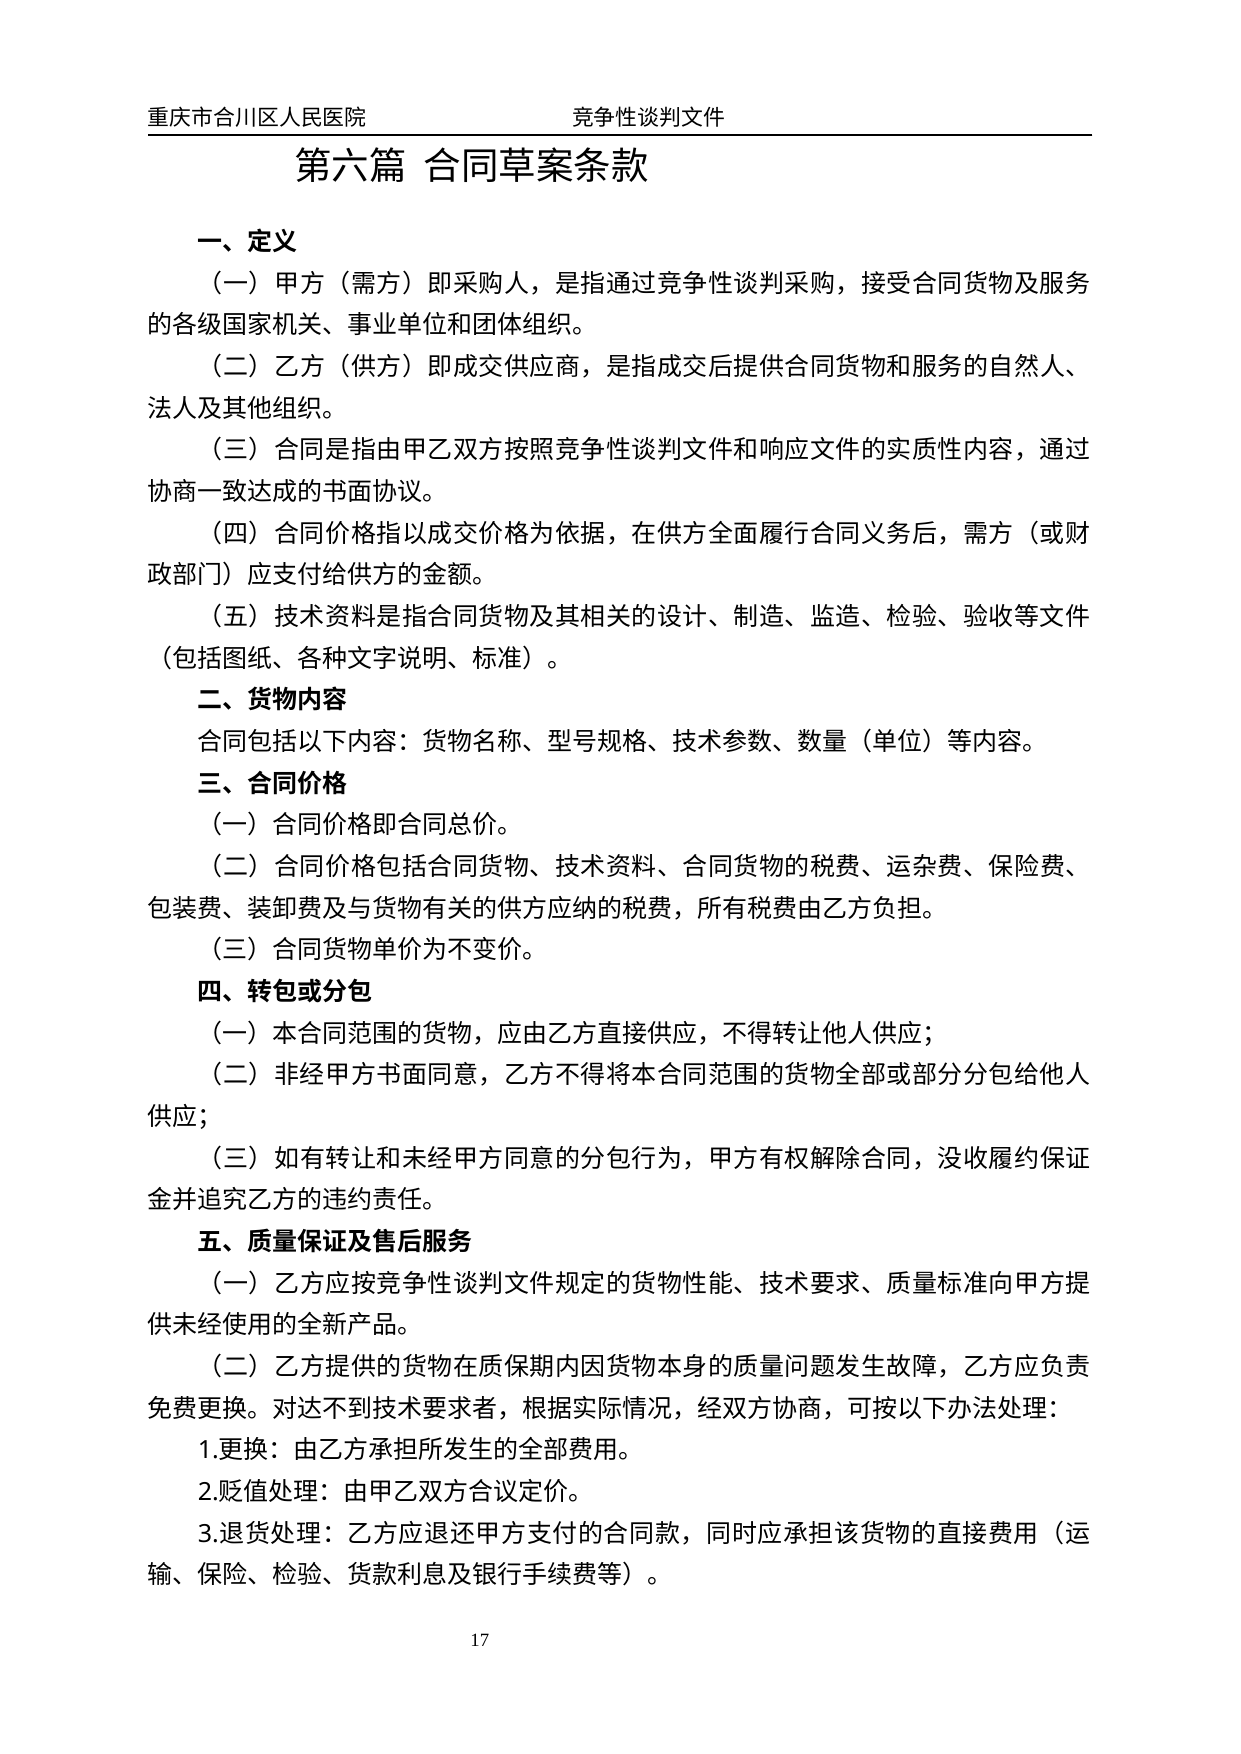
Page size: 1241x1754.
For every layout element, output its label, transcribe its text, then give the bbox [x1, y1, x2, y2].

text 2.贬值处理：由甲乙双方合议定价。 [148, 1467, 1091, 1509]
text （一）本合同范围的货物，应由乙方直接供应，不得转让他人供应； [148, 1009, 1091, 1051]
text （二）乙方提供的货物在质保期内因货物本身的质量问题发生故障，乙方应负责免费更换。对达不到技术要求者，根据实际情况，经双方协商，可按以下办法处理： [148, 1342, 1091, 1426]
text 合同包括以下内容：货物名称、型号规格、技术参数、数量（单位）等内容。 [148, 717, 1091, 759]
text （四）合同价格指以成交价格为依据，在供方全面履行合同义务后，需方（或财政部门）应支付给供方的金额。 [148, 509, 1091, 592]
text （三）合同是指由甲乙双方按照竞争性谈判文件和响应文件的实质性内容，通过协商一致达成的书面协议。 [148, 426, 1091, 509]
text （二）非经甲方书面同意，乙方不得将本合同范围的货物全部或部分分包给他人供应； [148, 1051, 1091, 1134]
subtitle 一、定义 [148, 217, 1092, 259]
text （一）乙方应按竞争性谈判文件规定的货物性能、技术要求、质量标准向甲方提供未经使用的全新产品。 [148, 1259, 1091, 1342]
text （五）技术资料是指合同货物及其相关的设计、制造、监造、检验、验收等文件（包括图纸、各种文字说明、标准）。 [148, 592, 1091, 676]
text （三）合同货物单价为不变价。 [148, 926, 1091, 967]
subtitle 三、合同价格 [148, 759, 1092, 801]
text （二）合同价格包括合同货物、技术资料、合同货物的税费、运杂费、保险费、包装费、装卸费及与货物有关的供方应纳的税费，所有税费由乙方负担。 [148, 842, 1091, 926]
text （二）乙方（供方）即成交供应商，是指成交后提供合同货物和服务的自然人、法人及其他组织。 [148, 342, 1091, 426]
text 3.退货处理：乙方应退还甲方支付的合同款，同时应承担该货物的直接费用（运输、保险、检验、货款利息及银行手续费等）。 [148, 1509, 1091, 1592]
subtitle 第六篇 合同草案条款 [148, 136, 1092, 190]
text （一）合同价格即合同总价。 [148, 801, 1091, 842]
subtitle 五、质量保证及售后服务 [148, 1217, 1092, 1259]
text （三）如有转让和未经甲方同意的分包行为，甲方有权解除合同，没收履约保证金并追究乙方的违约责任。 [148, 1134, 1091, 1217]
subtitle 四、转包或分包 [148, 967, 1092, 1009]
text （一）甲方（需方）即采购人，是指通过竞争性谈判采购，接受合同货物及服务的各级国家机关、事业单位和团体组织。 [148, 259, 1091, 342]
text 1.更换：由乙方承担所发生的全部费用。 [148, 1426, 1091, 1467]
subtitle 二、货物内容 [148, 676, 1092, 717]
